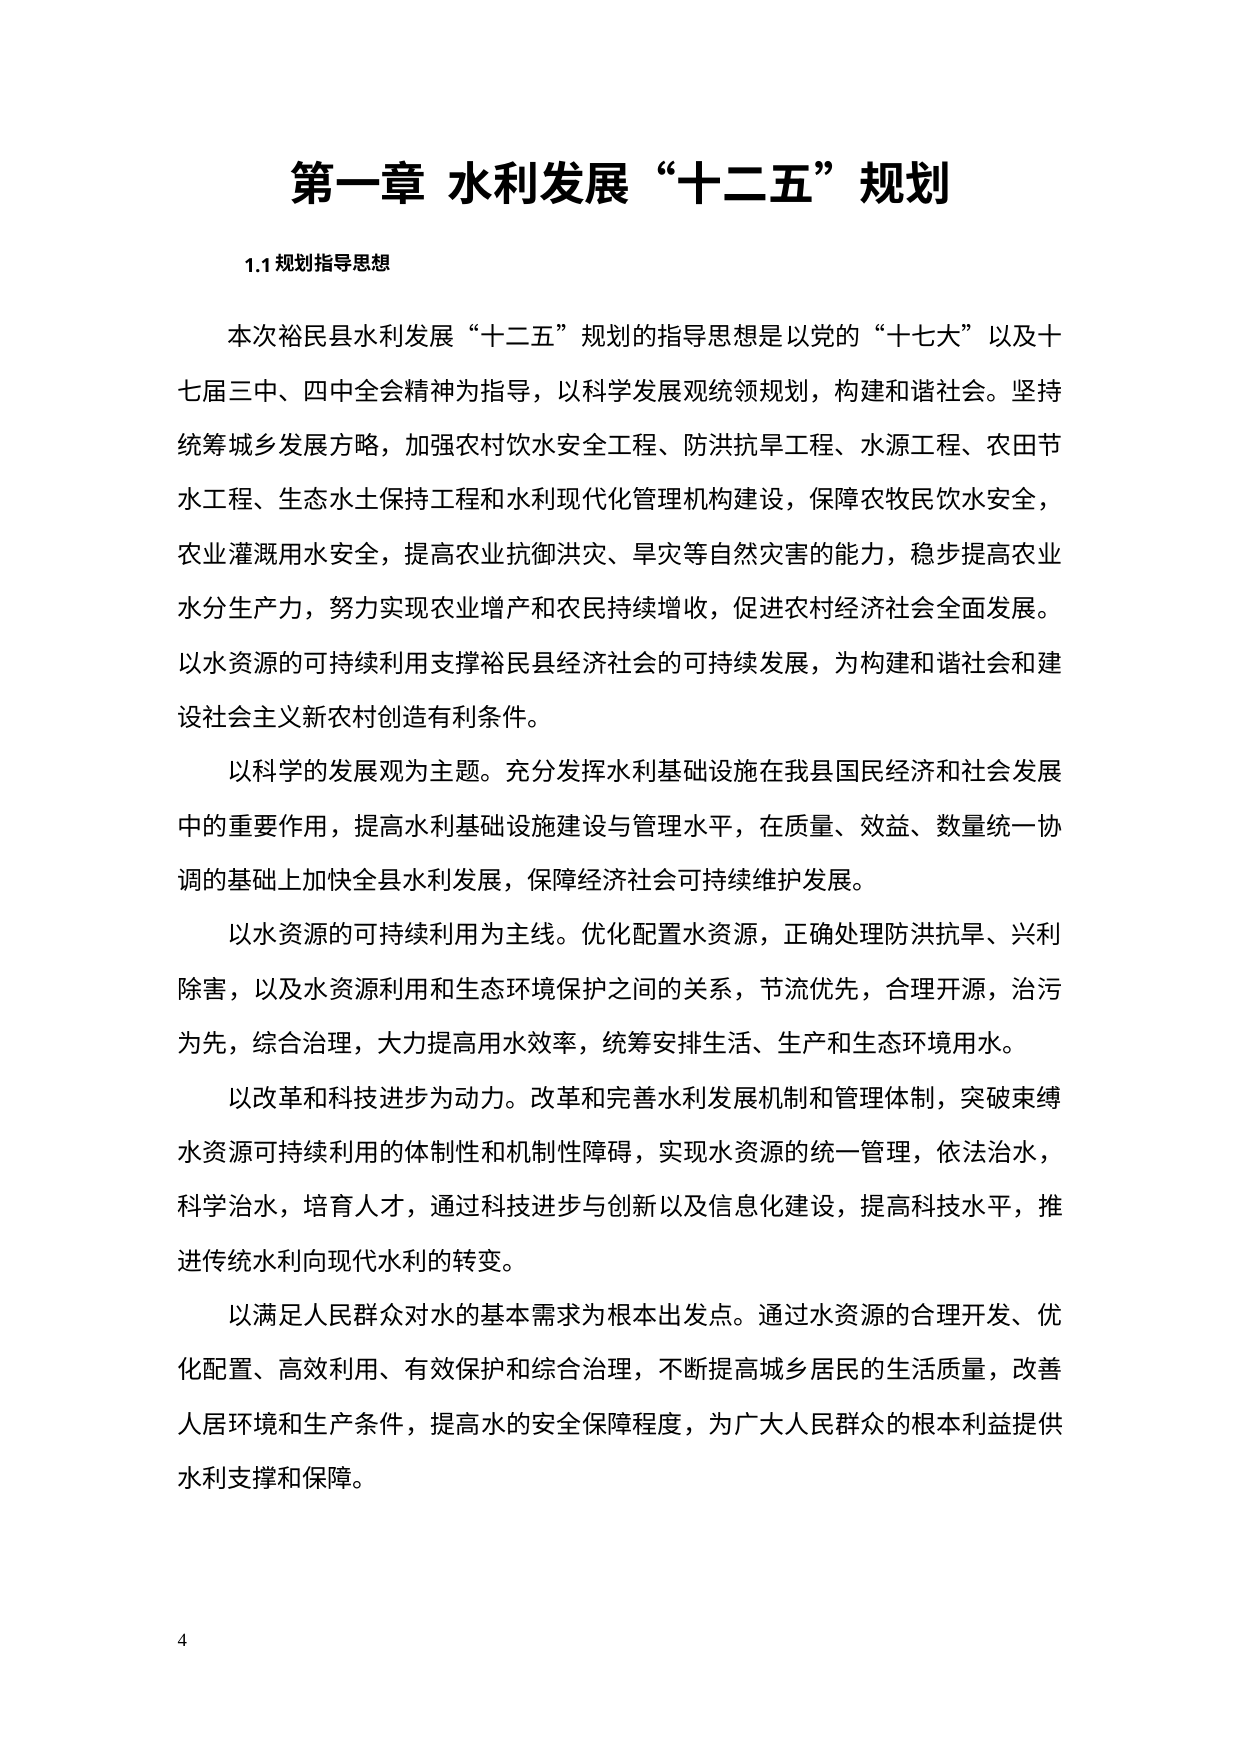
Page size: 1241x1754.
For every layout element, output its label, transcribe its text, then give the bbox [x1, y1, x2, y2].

text 以满足人民群众对水的基本需求为根本出发点。通过水资源的合理开发、优化配置、高效利用、有效保护和综合治理，不断提高城乡居民的生活质量，改善人居环境和生产条件，提高水的安全保障程度，为广大人民群众的根本利益提供水利支撑和保障。 [177, 1296, 1063, 1495]
subtitle 第一章 水利发展“十二五”规划 [177, 148, 1063, 214]
text 以改革和科技进步为动力。改革和完善水利发展机制和管理体制，突破束缚水资源可持续利用的体制性和机制性障碍，实现水资源的统一管理，依法治水，科学治水，培育人才，通过科技进步与创新以及信息化建设，提高科技水平，推进传统水利向现代水利的转变。 [177, 1078, 1063, 1277]
text 以水资源的可持续利用为主线。优化配置水资源，正确处理防洪抗旱、兴利除害，以及水资源利用和生态环境保护之间的关系，节流优先，合理开源，治污为先，综合治理，大力提高用水效率，统筹安排生活、生产和生态环境用水。 [177, 915, 1063, 1060]
text 以科学的发展观为主题。充分发挥水利基础设施在我县国民经济和社会发展中的重要作用，提高水利基础设施建设与管理水平，在质量、效益、数量统一协调的基础上加快全县水利发展，保障经济社会可持续维护发展。 [177, 752, 1063, 897]
subtitle 1.1规划指导思想 [177, 248, 1063, 297]
text 本次裕民县水利发展“十二五”规划的指导思想是以党的“十七大”以及十七届三中、四中全会精神为指导，以科学发展观统领规划，构建和谐社会。坚持统筹城乡发展方略，加强农村饮水安全工程、防洪抗旱工程、水源工程、农田节水工程、生态水土保持工程和水利现代化管理机构建设，保障农牧民饮水安全，农业灌溉用水安全，提高农业抗御洪灾、旱灾等自然灾害的能力，稳步提高农业水分生产力，努力实现农业增产和农民持续增收，促进农村经济社会全面发展。以水资源的可持续利用支撑裕民县经济社会的可持续发展，为构建和谐社会和建设社会主义新农村创造有利条件。 [177, 317, 1063, 734]
